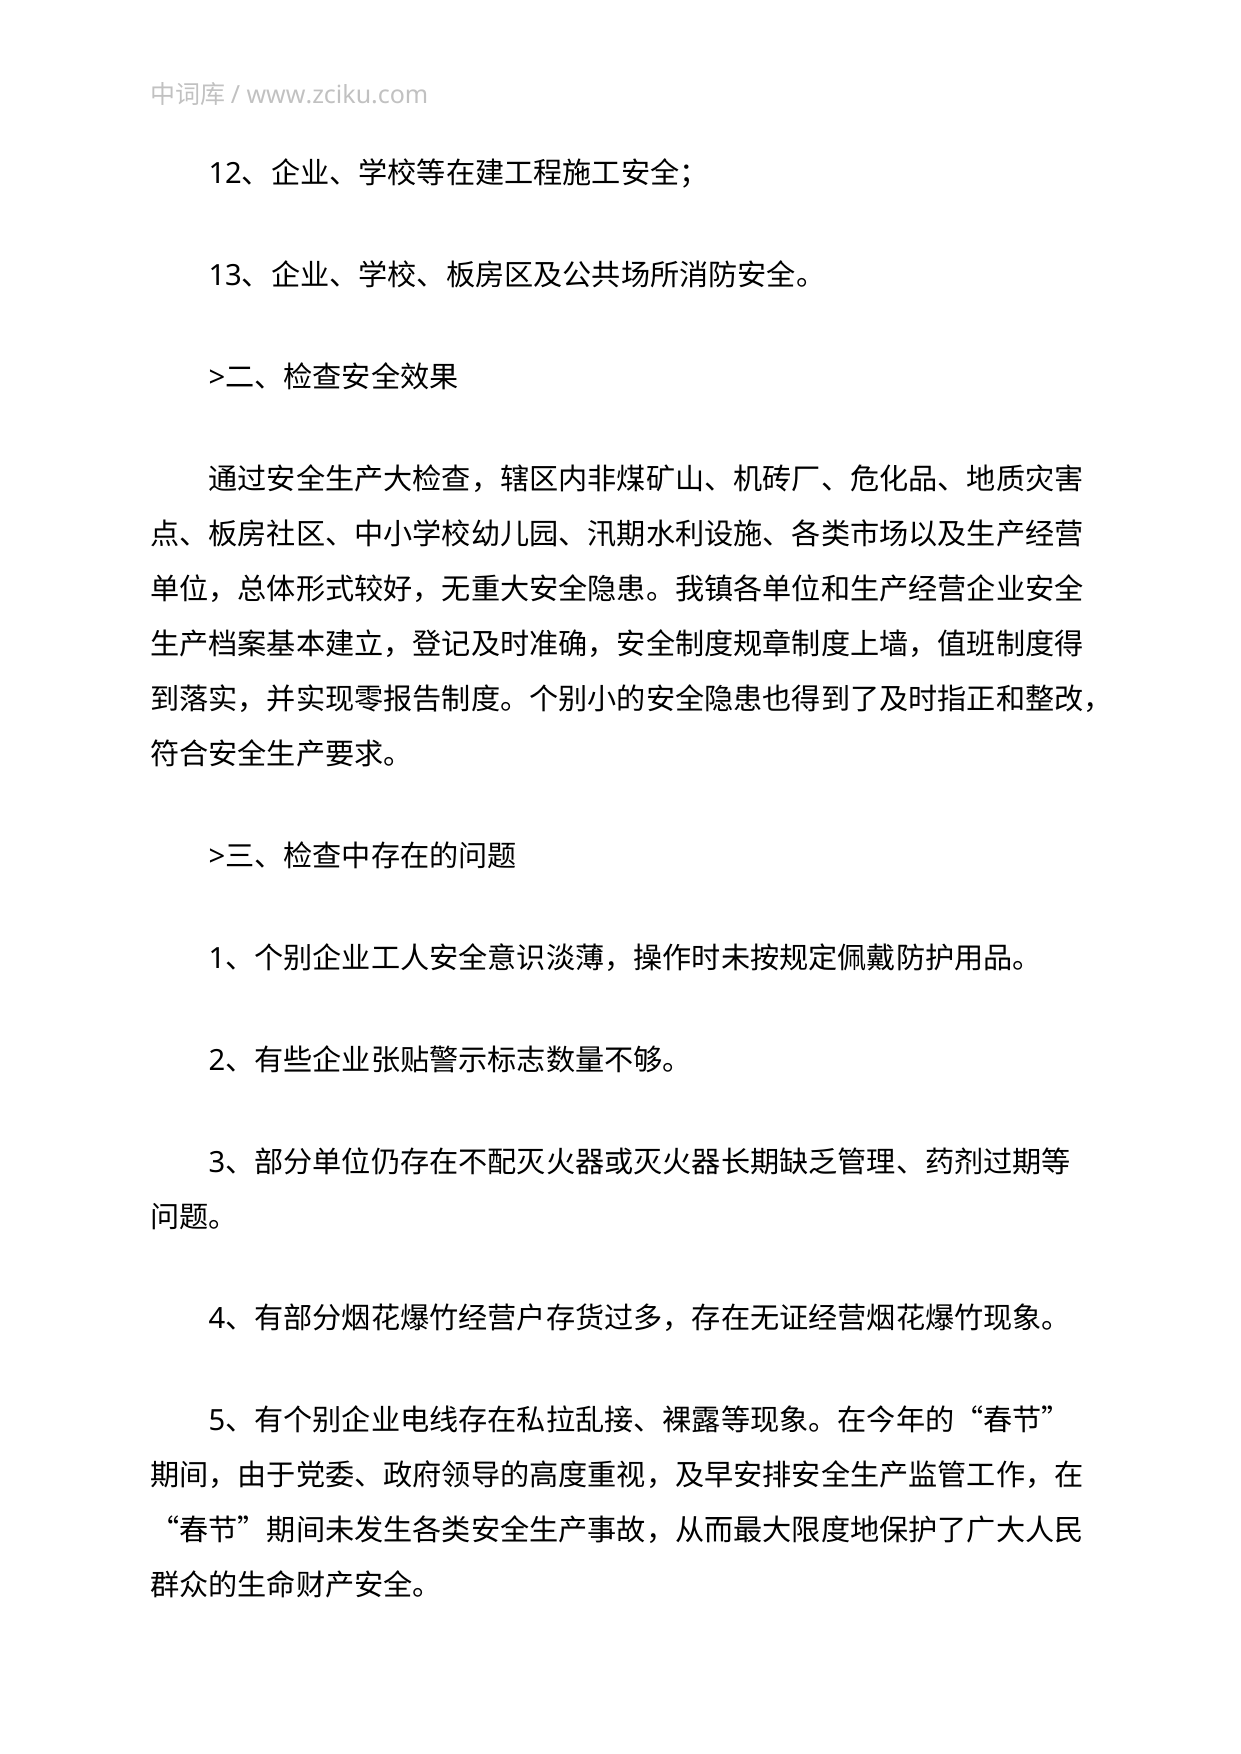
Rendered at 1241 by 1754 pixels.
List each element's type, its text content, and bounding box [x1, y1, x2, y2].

text 4、有部分烟花爆竹经营户存货过多，存在无证经营烟花爆竹现象。 [150, 1295, 1090, 1337]
text 5、有个别企业电线存在私拉乱接、裸露等现象。在今年的“春节”期间，由于党委、政府领导的高度重视，及早安排安全生产监管工作，在“春节”期间未发生各类安全生产事故，从而最大限度地保护了广大人民群众的生命财产安全。 [150, 1397, 1090, 1604]
text 12、企业、学校等在建工程施工安全； [150, 150, 1090, 192]
text >二、检查安全效果 [150, 354, 1090, 396]
text 通过安全生产大检查，辖区内非煤矿山、机砖厂、危化品、地质灾害点、板房社区、中小学校幼儿园、汛期水利设施、各类市场以及生产经营单位，总体形式较好，无重大安全隐患。我镇各单位和生产经营企业安全生产档案基本建立，登记及时准确，安全制度规章制度上墙，值班制度得到落实，并实现零报告制度。个别小的安全隐患也得到了及时指正和整改，符合安全生产要求。 [150, 456, 1090, 773]
text >三、检查中存在的问题 [150, 832, 1090, 874]
text 1、个别企业工人安全意识淡薄，操作时未按规定佩戴防护用品。 [150, 934, 1090, 977]
text 3、部分单位仍存在不配灭火器或灭火器长期缺乏管理、药剂过期等问题。 [150, 1138, 1090, 1235]
text 2、有些企业张贴警示标志数量不够。 [150, 1036, 1090, 1078]
text 13、企业、学校、板房区及公共场所消防安全。 [150, 252, 1090, 294]
